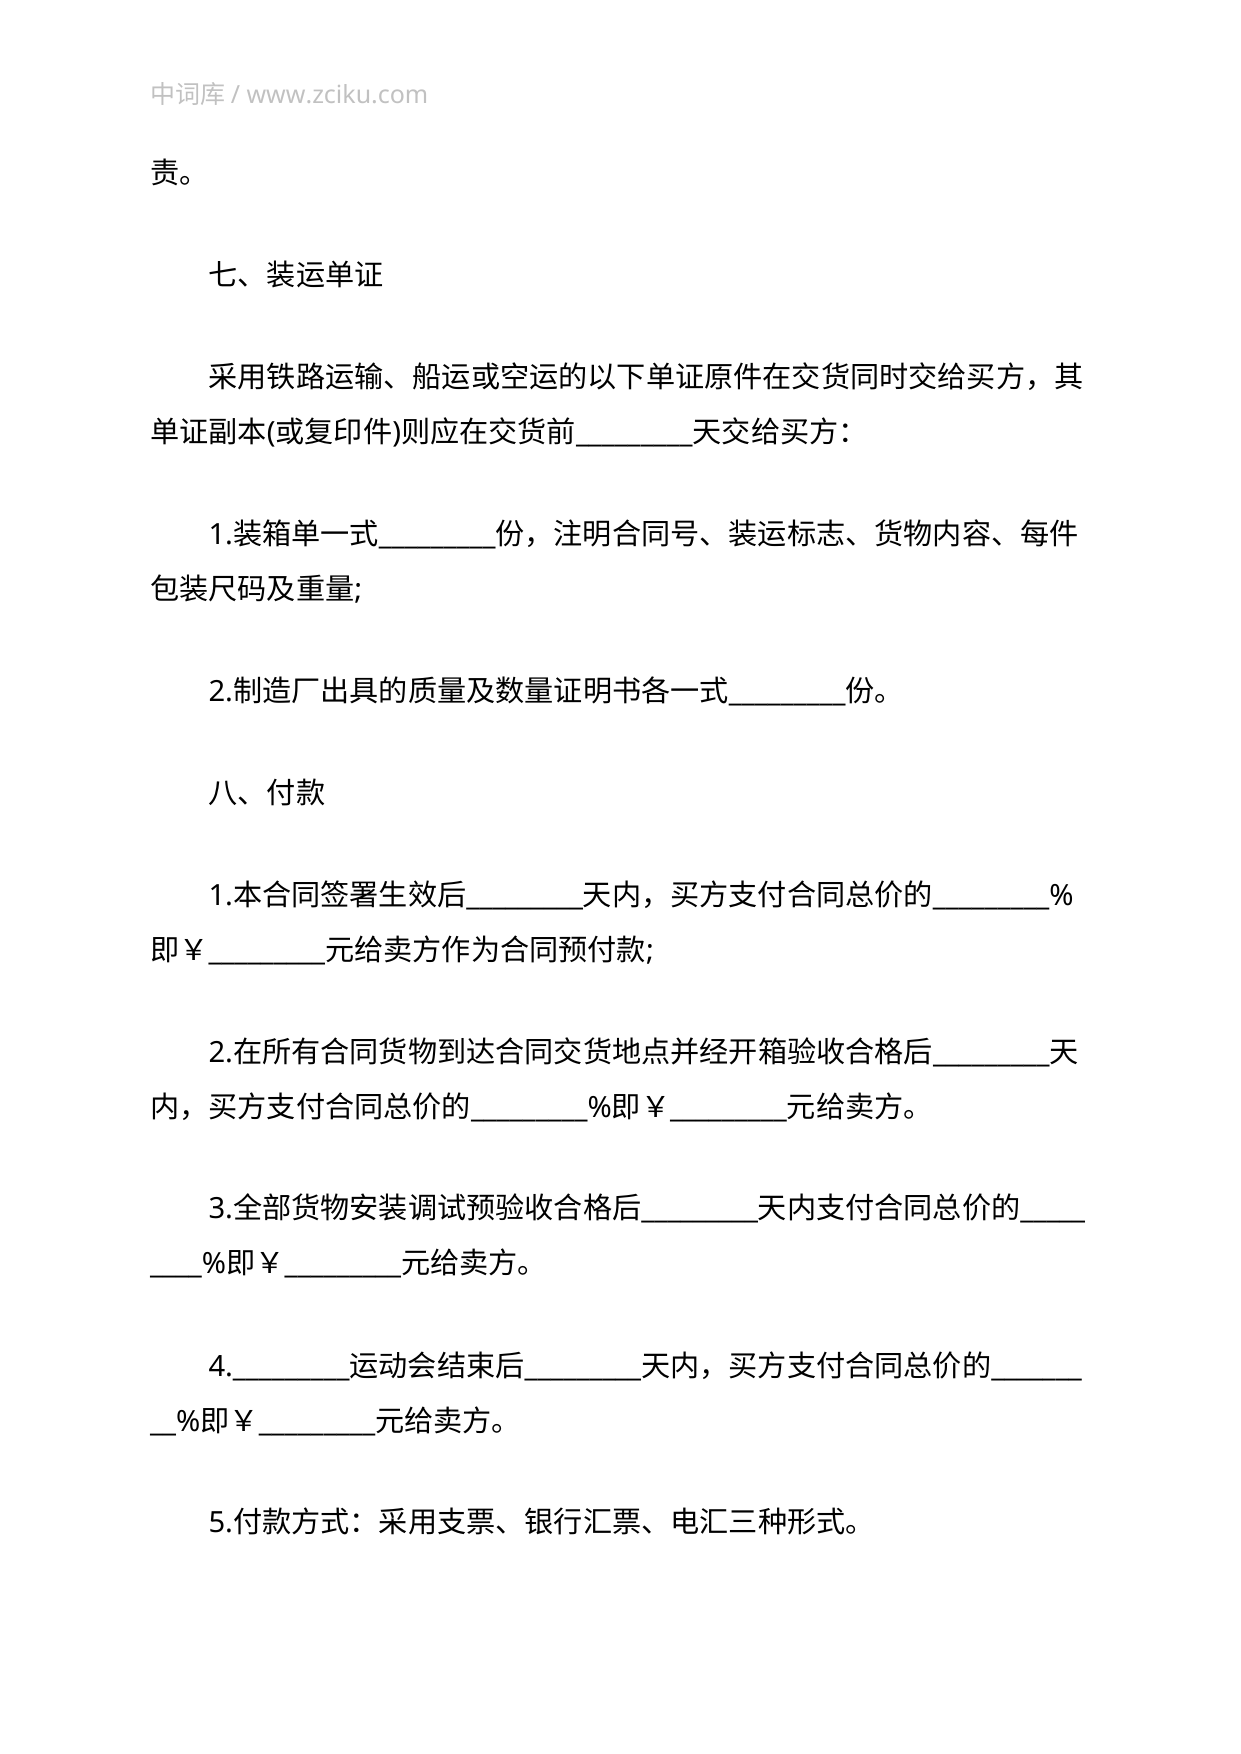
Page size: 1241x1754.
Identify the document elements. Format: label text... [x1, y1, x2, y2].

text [150, 150, 1090, 192]
text 3.全部货物安装调试预验收合格后_________天内支付合同总价的_________%即￥_________元给卖方。 [150, 1185, 1090, 1282]
text 八、付款 [150, 769, 1090, 812]
text 4._________运动会结束后_________天内，买方支付合同总价的_________%即￥_________元给卖方。 [150, 1342, 1090, 1439]
text 2.制造厂出具的质量及数量证明书各一式_________份。 [150, 667, 1090, 710]
text 5.付款方式：采用支票、银行汇票、电汇三种形式。 [150, 1499, 1090, 1541]
text 七、装运单证 [150, 252, 1090, 294]
text 采用铁路运输、船运或空运的以下单证原件在交货同时交给买方，其单证副本(或复印件)则应在交货前_________天交给买方： [150, 353, 1090, 451]
text 1.装箱单一式_________份，注明合同号、装运标志、货物内容、每件包装尺码及重量; [150, 510, 1090, 608]
text 2.在所有合同货物到达合同交货地点并经开箱验收合格后_________天内，买方支付合同总价的_________%即￥_________元给卖方。 [150, 1028, 1090, 1126]
text 1.本合同签署生效后_________天内，买方支付合同总价的_________%即￥_________元给卖方作为合同预付款; [150, 871, 1090, 968]
